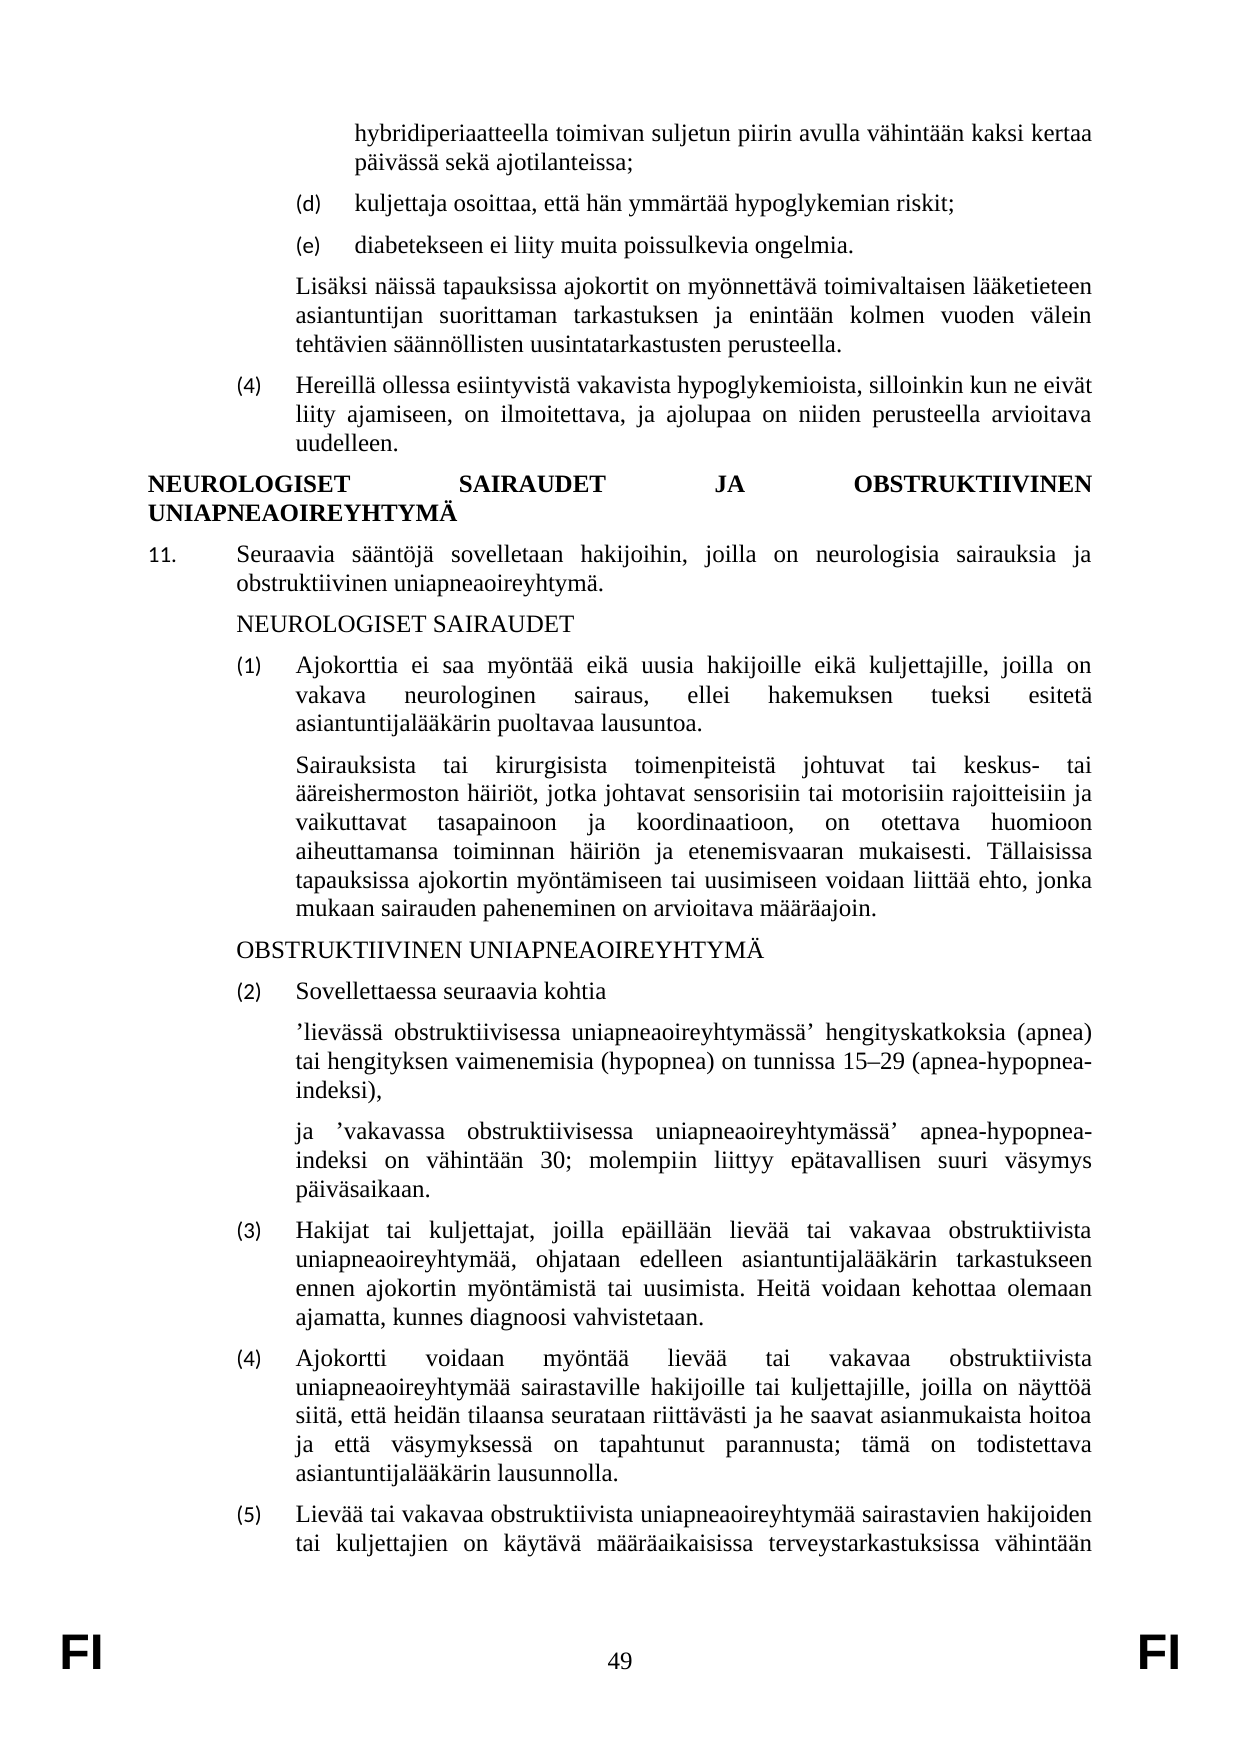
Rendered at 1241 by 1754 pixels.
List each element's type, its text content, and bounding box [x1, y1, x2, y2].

text ’lievässä obstruktiivisessa uniapneaoireyhtymässä’ hengityskatkoksia (apnea) tai hengityksen vaimenemisia (hypopnea) on tunnissa 15–29 (apnea-hypopnea-indeksi), [295, 1017, 1093, 1104]
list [236, 1499, 1093, 1557]
list Hereillä ollessa esiintyvistä vakavista hypoglykemioista, silloinkin kun ne eivät liity ajamiseen, on ilmoitettava, ja ajolupaa on niiden perusteella arvioitava uudelleen. [236, 370, 1093, 457]
text OBSTRUKTIIVINEN UNIAPNEAOIREYHTYMÄ [236, 935, 1093, 963]
text Hakijat tai kuljettajat, joilla epäillään lievää tai vakavaa obstruktiivista uniapneaoireyhtymää, ohjataan edelleen asiantuntijalääkärin tarkastukseen ennen ajokortin myöntämistä tai uusimista. Heitä voidaan kehottaa olemaan ajamatta, kunnes diagnoosi vahvistetaan. [236, 1215, 1093, 1330]
text Lisäksi näissä tapauksissa ajokortit on myönnettävä toimivaltaisen lääketieteen asiantuntijan suorittaman tarkastuksen ja enintään kolmen vuoden välein tehtävien säännöllisten uusintatarkastusten perusteella. [295, 271, 1093, 357]
text ja ’vakavassa obstruktiivisessa uniapneaoireyhtymässä’ apnea-hypopnea-indeksi on vähintään 30; molempiin liittyy epätavallisen suuri väsymys päiväsaikaan. [295, 1116, 1093, 1202]
text Seuraavia sääntöjä sovelletaan hakijoihin, joilla on neurologisia sairauksia ja obstruktiivinen uniapneaoireyhtymä. [148, 539, 1093, 597]
list Ajokorttia ei saa myöntää eikä uusia hakijoille eikä kuljettajille, joilla on vakava neurologinen sairaus, ellei hakemuksen tueksi esitetä asiantuntijalääkärin puoltavaa lausuntoa. [236, 651, 1093, 737]
text Sairauksista tai kirurgisista toimenpiteistä johtuvat tai keskus- tai ääreishermoston häiriöt, jotka johtavat sensorisiin tai motorisiin rajoitteisiin ja vaikuttavat tasapainoon ja koordinaatioon, on otettava huomioon aiheuttamansa toiminnan häiriön ja etenemisvaaran mukaisesti. Tällaisissa tapauksissa ajokortin myöntämiseen tai uusimiseen voidaan liittää ehto, jonka mukaan sairauden paheneminen on arvioitava määräajoin. [295, 750, 1093, 922]
list Sovellettaessa seuraavia kohtia [236, 976, 1093, 1005]
list kuljettaja osoittaa, että hän ymmärtää hypoglykemian riskit; [295, 188, 1093, 217]
list Ajokortti voidaan myöntää lievää tai vakavaa obstruktiivista uniapneaoireyhtymää sairastaville hakijoille tai kuljettajille, joilla on näyttöä siitä, että heidän tilaansa seurataan riittävästi ja he saavat asianmukaista hoitoa ja että väsymyksessä on tapahtunut parannusta; tämä on todistettava asiantuntijalääkärin lausunnolla. [236, 1343, 1093, 1487]
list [295, 118, 1093, 176]
list diabetekseen ei liity muita poissulkevia ongelmia. [295, 230, 1093, 259]
text NEUROLOGISET SAIRAUDET JA OBSTRUKTIIVINEN UNIAPNEAOIREYHTYMÄ [148, 469, 1093, 527]
text NEUROLOGISET SAIRAUDET [236, 609, 1093, 638]
